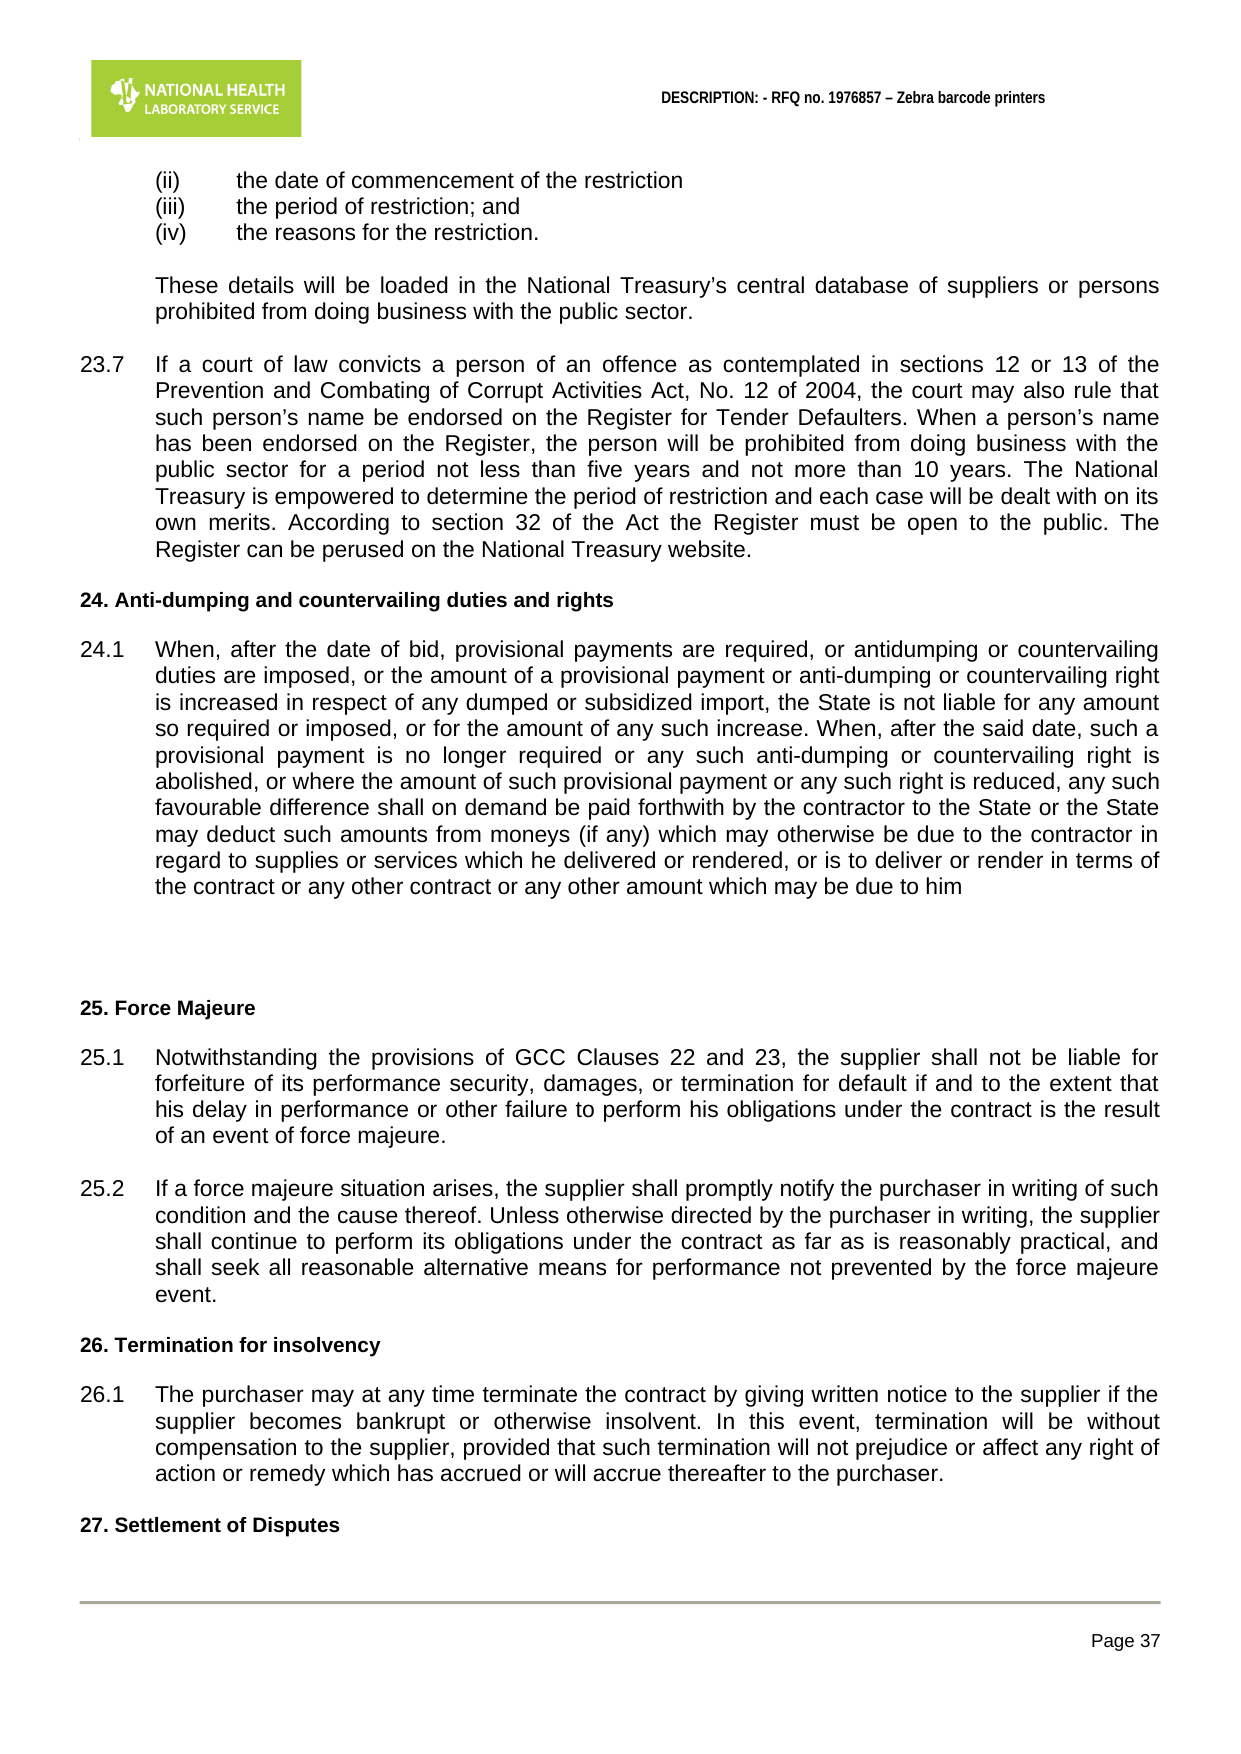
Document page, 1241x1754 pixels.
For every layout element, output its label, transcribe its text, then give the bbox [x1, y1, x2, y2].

text (iii) the period of restriction; and [80, 193, 1161, 219]
picture [91, 60, 302, 137]
text 26. Termination for insolvency [80, 1333, 1161, 1357]
text 27. Settlement of Disputes [80, 1513, 1161, 1537]
text (ii) the date of commencement of the restriction [80, 167, 1161, 193]
text 24. Anti-dumping and countervailing duties and rights [80, 588, 1161, 612]
text 24.1 When, after the date of bid, provisional payments are required, or antidumping or countervailing duties are imposed, or the amount of a provisional payment or anti-dumping or countervailing right is increased in respect of any dumped or subsidized import, the State is not liable for any amount so required or imposed, or for the amount of any such increase. When, after the said date, such a provisional payment is no longer required or any such anti-dumping or countervailing right is abolished, or where the amount of such provisional payment or any such right is reduced, any such favourable difference shall on demand be paid forthwith by the contractor to the State or the State may deduct such amounts from moneys (if any) which may otherwise be due to the contractor in regard to supplies or services which he delivered or rendered, or is to deliver or render in terms of the contract or any other contract or any other amount which may be due to him [80, 636, 1161, 900]
text 25. Force Majeure [80, 996, 1161, 1019]
text 26.1 The purchaser may at any time terminate the contract by giving written notice to the supplier if the supplier becomes bankrupt or otherwise insolvent. In this event, termination will be without compensation to the supplier, provided that such termination will not prejudice or affect any right of action or remedy which has accrued or will accrue thereafter to the purchaser. [80, 1381, 1161, 1487]
text 25.2 If a force majeure situation arises, the supplier shall promptly notify the purchaser in writing of such condition and the cause thereof. Unless otherwise directed by the purchaser in writing, the supplier shall continue to perform its obligations under the contract as far as is reasonably practical, and shall seek all reasonable alternative means for performance not prevented by the force majeure event. [80, 1175, 1161, 1307]
text These details will be loaded in the National Treasury’s central database of suppliers or persons prohibited from doing business with the public sector. [155, 272, 1161, 325]
text 25.1 Notwithstanding the provisions of GCC Clauses 22 and 23, the supplier shall not be liable for forfeiture of its performance security, damages, or termination for default if and to the extent that his delay in performance or other failure to perform his obligations under the contract is the result of an event of force majeure. [80, 1043, 1161, 1149]
text (iv) the reasons for the restriction. [80, 219, 1161, 246]
text 23.7 If a court of law convicts a person of an offence as contemplated in sections 12 or 13 of the Prevention and Combating of Corrupt Activities Act, No. 12 of 2004, the court may also rule that such person’s name be endorsed on the Register for Tender Defaulters. When a person’s name has been endorsed on the Register, the person will be prohibited from doing business with the public sector for a period not less than five years and not more than 10 years. The National Treasury is empowered to determine the period of restriction and each case will be dealt with on its own merits. According to section 32 of the Act the Register must be open to the public. The Register can be perused on the National Treasury website. [80, 351, 1161, 562]
